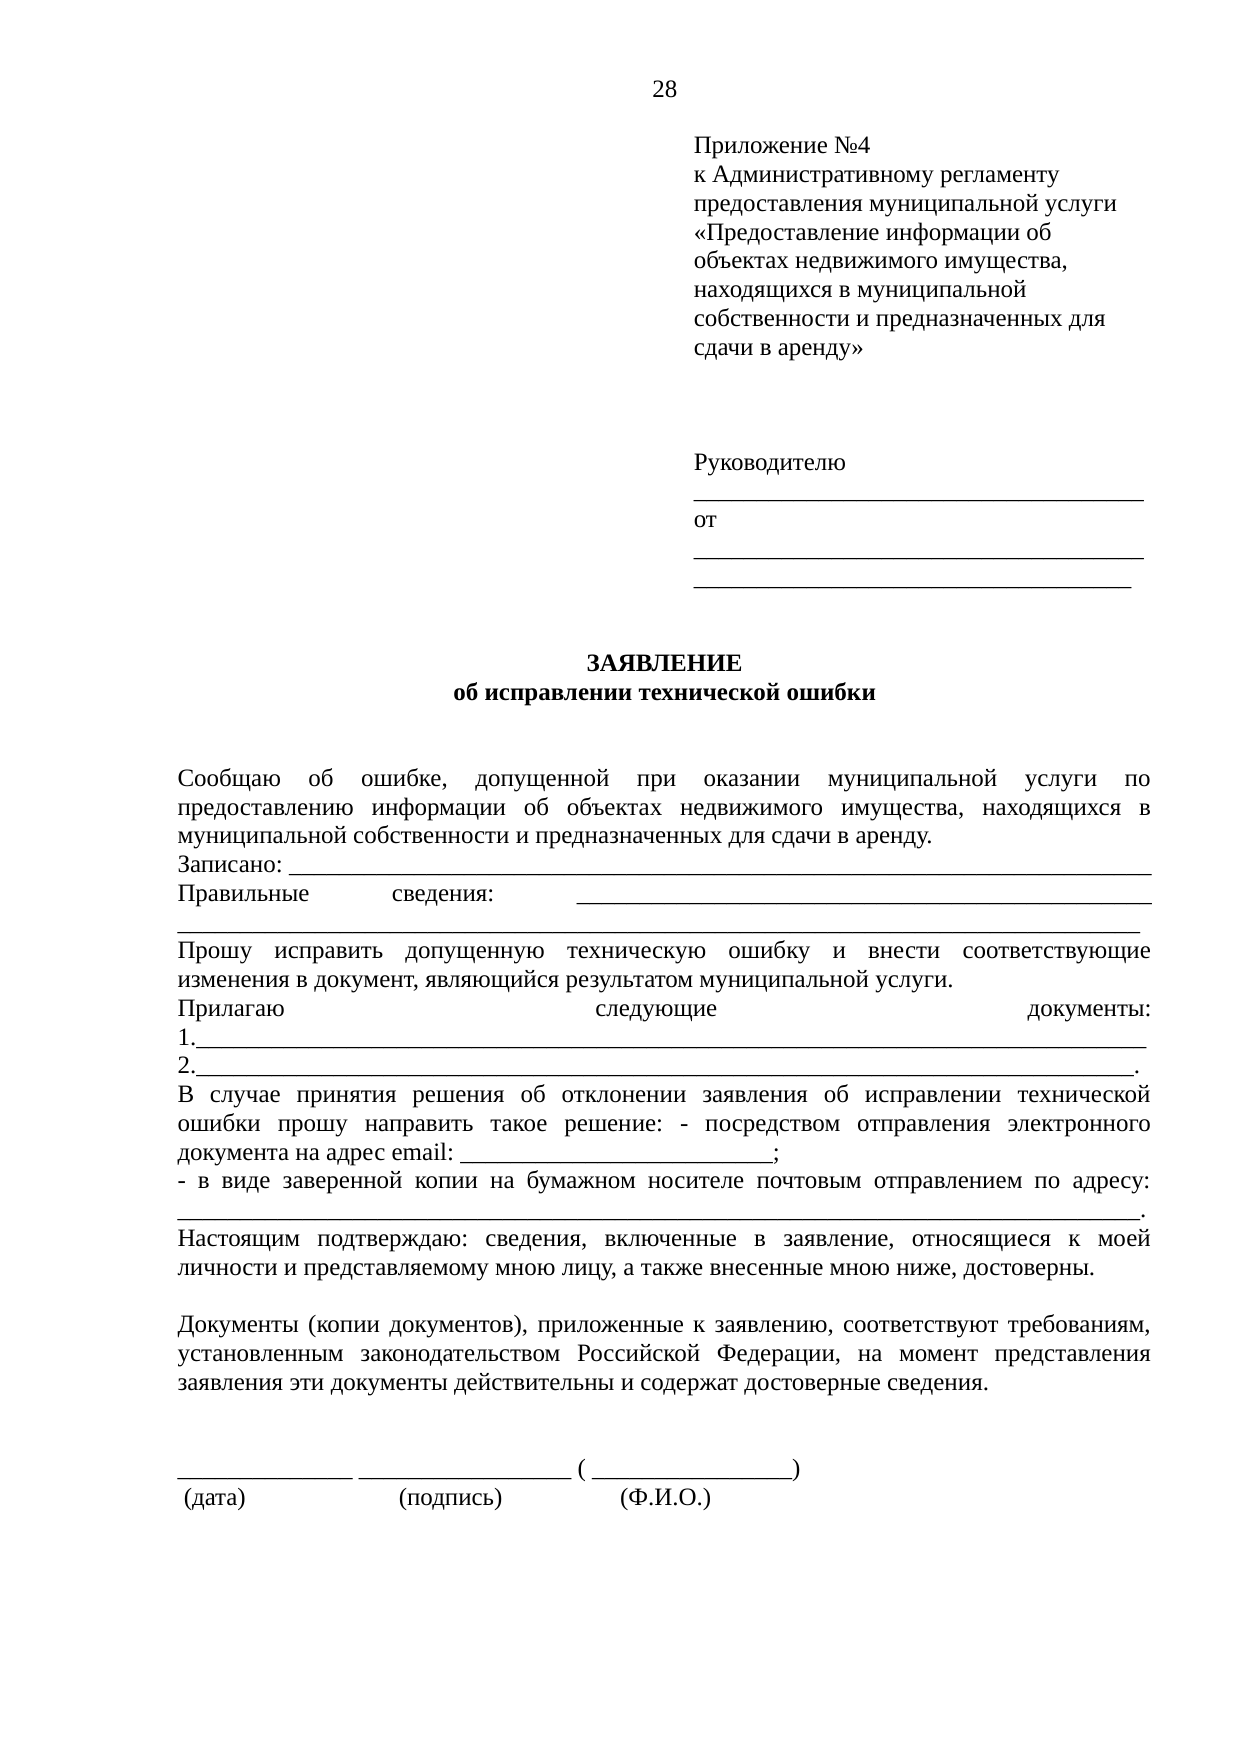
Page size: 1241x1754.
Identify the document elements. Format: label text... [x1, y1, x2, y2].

text ______________ _________________ ( ________________) [177, 1453, 1152, 1482]
text объектах недвижимого имущества, [620, 246, 1152, 274]
text находящихся в муниципальной [620, 274, 1152, 303]
text (дата) (подпись) (Ф.И.О.) [177, 1482, 1152, 1511]
text Прилагаю следующие документы: 1.____________________________________________________________________________2.___________________________________________________________________________. В случае принятия решения об отклонении заявления об исправлении технической ошибки прошу направить такое решение: - посредством отправления электронного документа на адрес email: _________________________; [177, 993, 1152, 1166]
text Прошу исправить допущенную техническую ошибку и внести соответствующие изменения в документ, являющийся результатом муниципальной услуги. [177, 936, 1152, 993]
text Записано: _____________________________________________________________________ [177, 849, 1152, 878]
text Приложение №4 [620, 131, 1152, 159]
text сдачи в аренду» [620, 332, 1152, 361]
text ЗАЯВЛЕНИЕ [177, 648, 1152, 677]
text к Административному регламенту [620, 159, 1152, 188]
text предоставления муниципальной услуги [620, 188, 1152, 217]
text «Предоставление информации об [620, 217, 1152, 246]
text Руководителю ____________________________________ от _______________________________________________________________________ [693, 447, 1152, 591]
text об исправлении технической ошибки [177, 677, 1152, 706]
text - в виде заверенной копии на бумажном носителе почтовым отправлением по адресу: _____________________________________________________________________________. [177, 1166, 1152, 1223]
text Настоящим подтверждаю: сведения, включенные в заявление, относящиеся к моей личности и представляемому мною лицу, а также внесенные мною ниже, достоверны. [177, 1223, 1152, 1281]
text Документы (копии документов), приложенные к заявлению, соответствуют требованиям, установленным законодательством Российской Федерации, на момент представления заявления эти документы действительны и содержат достоверные сведения. [177, 1309, 1152, 1396]
text Сообщаю об ошибке, допущенной при оказании муниципальной услуги по предоставлению информации об объектах недвижимого имущества, находящихся в муниципальной собственности и предназначенных для сдачи в аренду. [177, 763, 1152, 849]
text Правильные сведения: ______________________________________________ _____________________________________________________________________________ [177, 878, 1152, 936]
text собственности и предназначенных для [620, 303, 1152, 332]
